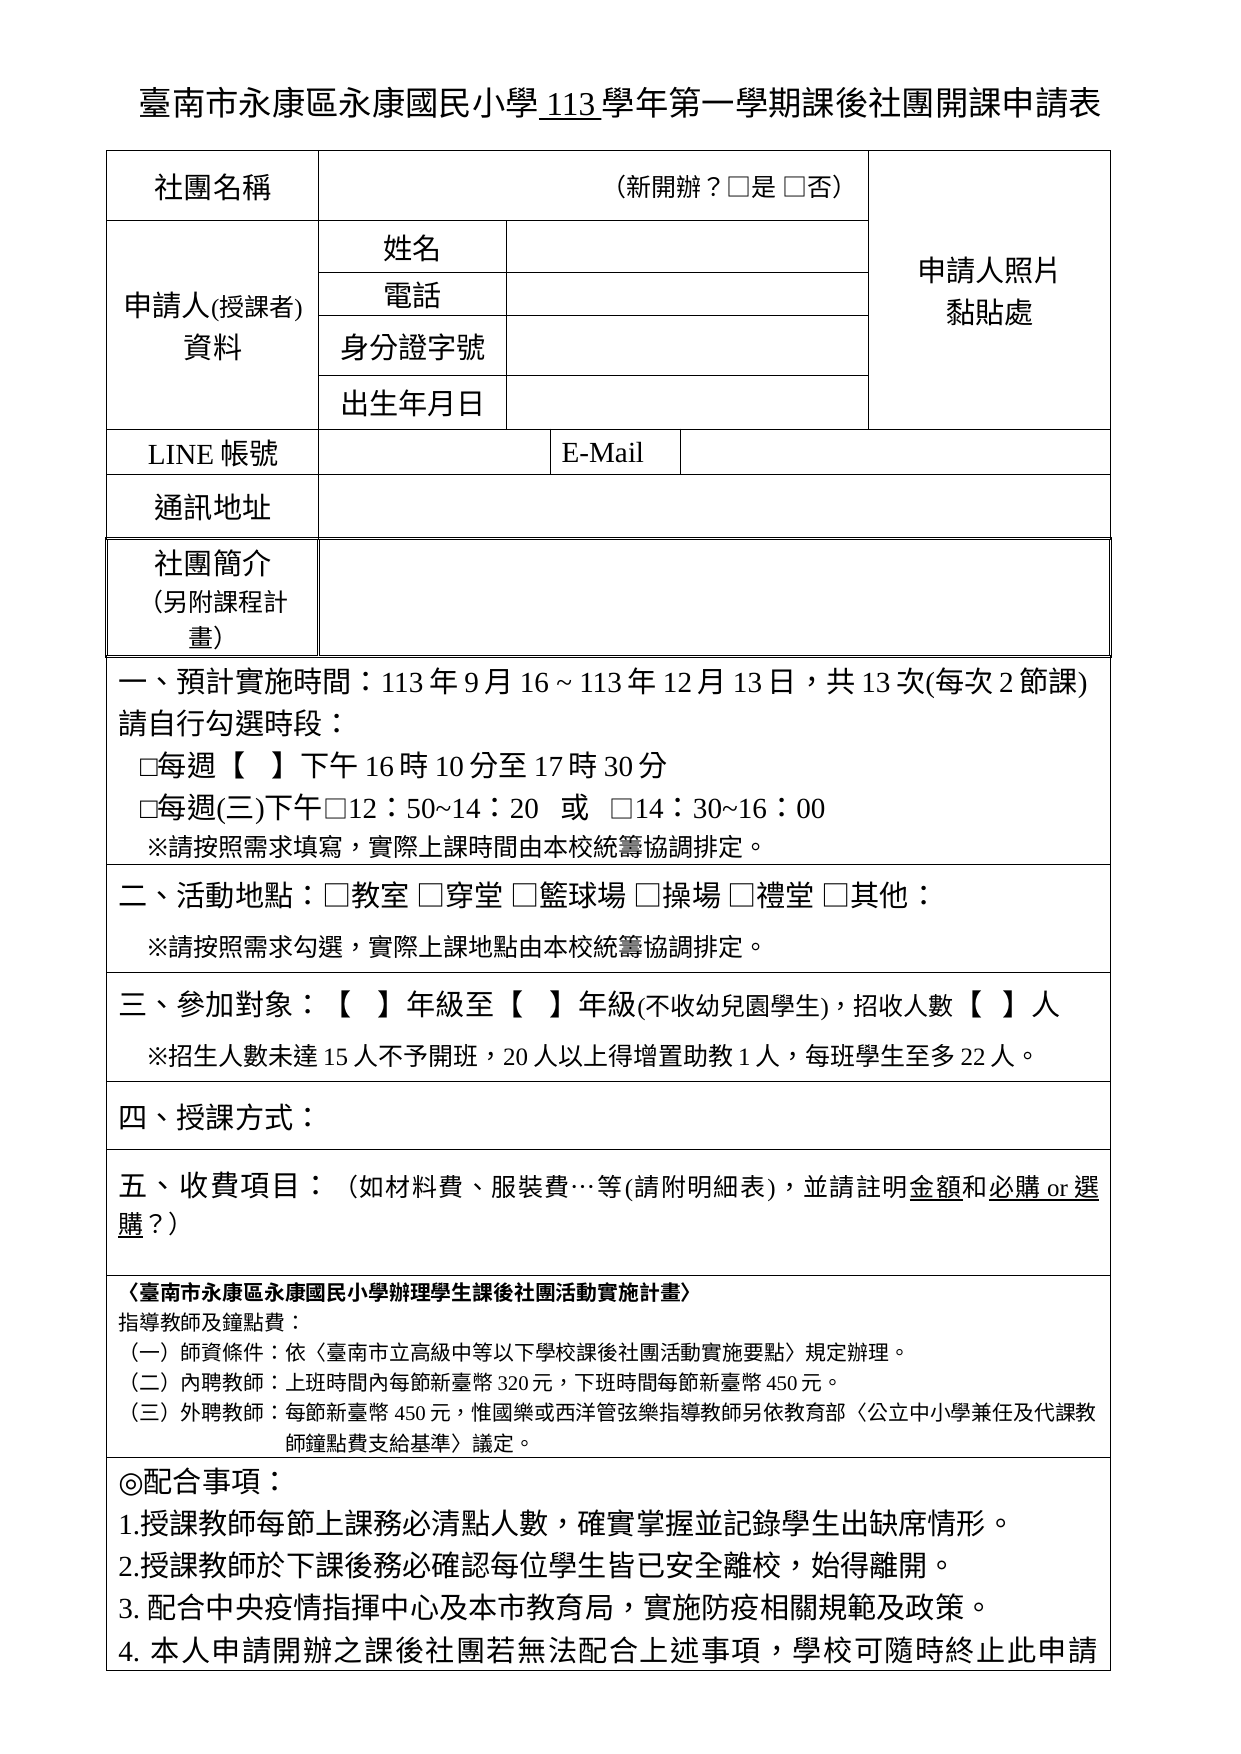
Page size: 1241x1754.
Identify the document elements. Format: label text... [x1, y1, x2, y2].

table_cell 姓名 [319, 221, 506, 272]
table_cell [507, 316, 868, 374]
table_cell [681, 430, 1110, 474]
table_cell 一、預計實施時間：113年9月16 ~ 113年12月13日，共13次(每次2節課)請自行勾選時段： □每週【 】下午16時10分至17時30分 □每週(三)下午□12：50~14：20 或 □14：30~16：00 ※請按照需求填寫，實際上課時間由本校統籌協調排定。 [107, 658, 1110, 864]
table_cell 電話 [319, 273, 506, 315]
table_cell 通訊地址 [107, 475, 318, 537]
table_cell 〈臺南市永康區永康國民小學辦理學生課後社團活動實施計畫〉 指導教師及鐘點費： （一）師資條件：依〈臺南市立高級中等以下學校課後社團活動實施要點〉規定辦理。 （二）內聘教師：上班時間內每節新臺幣320元，下班時間每節新臺幣450元。 （三）外聘教師：每節新臺幣450元，惟國樂或西洋管弦樂指導教師另依教育部〈公立中小學兼任及代課教師鐘點費支給基準〉議定。 [107, 1276, 1110, 1457]
table_cell LINE帳號 [107, 430, 318, 474]
table_cell 四、授課方式： [107, 1082, 1110, 1149]
table_cell [507, 221, 868, 272]
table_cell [107, 1458, 1110, 1669]
table_cell 社團簡介 （另附課程計畫） [108, 540, 317, 655]
table_cell [319, 475, 1110, 537]
table_cell E-Mail [551, 430, 680, 474]
table_cell [319, 430, 550, 474]
table_cell 身分證字號 [319, 316, 506, 374]
table_cell 二、活動地點：□教室 □穿堂 □籃球場 □操場 □禮堂 □其他： ※請按照需求勾選，實際上課地點由本校統籌協調排定。 [107, 865, 1110, 972]
table_cell 申請人(授課者)資料 [107, 221, 318, 428]
table_cell 三、參加對象：【 】年級至【 】年級(不收幼兒園學生)，招收人數【 】人 ※招生人數未達15人不予開班，20人以上得增置助教1人，每班學生至多22人。 [107, 973, 1110, 1081]
table_cell [507, 273, 868, 315]
table_cell [507, 376, 868, 428]
text 臺南市永康區永康國民小學 113學年第一學期課後社團開課申請表 [118, 77, 1122, 125]
table_header 申請人照片 黏貼處 [869, 151, 1110, 428]
table_header （新開辦？□是 □否） [319, 151, 868, 220]
table_cell [320, 540, 1109, 655]
table_cell 五、收費項目：（如材料費、服裝費…等(請附明細表)，並請註明金額和必購or選購？） [107, 1150, 1110, 1275]
table_cell 出生年月日 [319, 376, 506, 428]
table_header 社團名稱 [107, 151, 318, 220]
